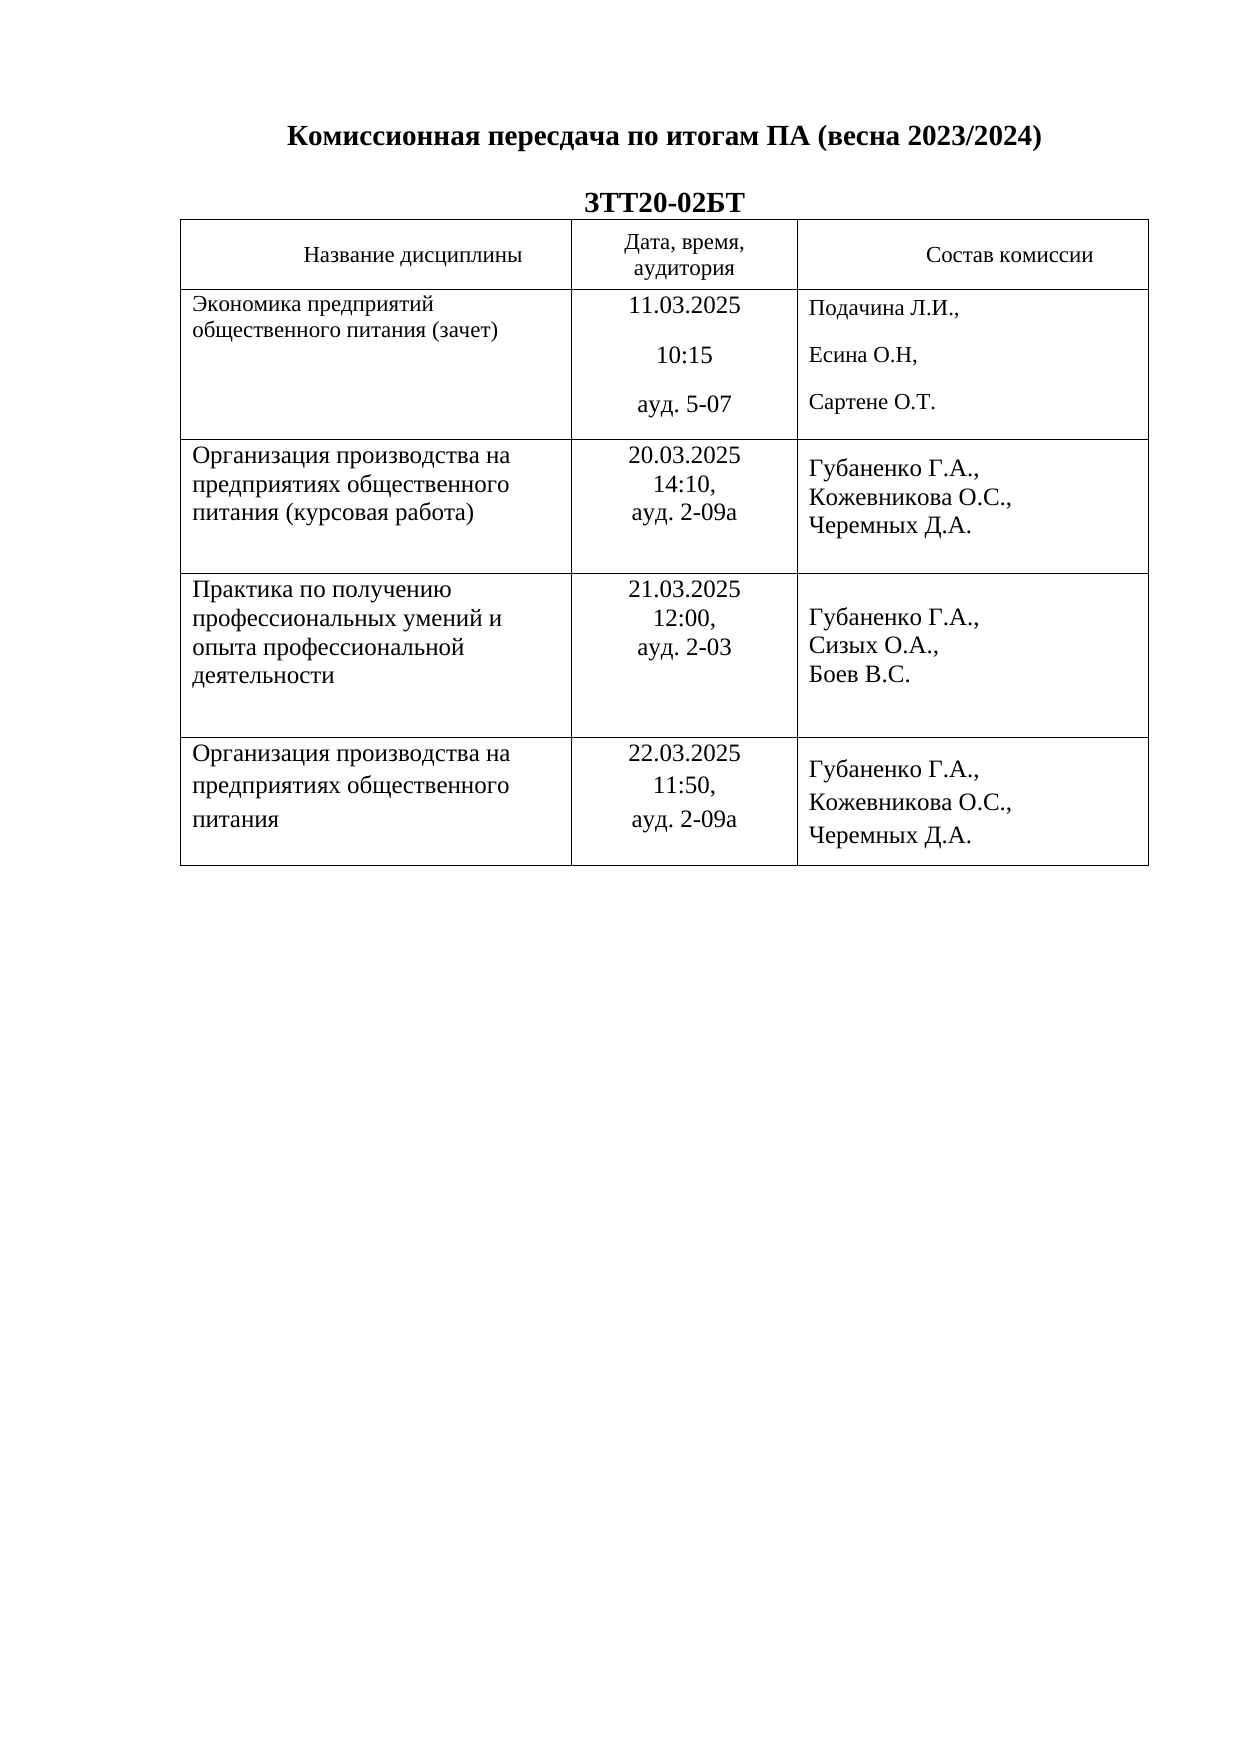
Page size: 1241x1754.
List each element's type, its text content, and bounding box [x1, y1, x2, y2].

table_cell Губаненко Г.А., Кожевникова О.С., Черемных Д.А. [798, 440, 1148, 573]
table_cell 11.03.2025 10:15 ауд. 5-07 [572, 290, 797, 439]
table_cell Губаненко Г.А., Кожевникова О.С., Черемных Д.А. [798, 738, 1148, 865]
table_cell Организация производства на предприятиях общественного питания (курсовая работа) [181, 440, 571, 573]
table_header Название дисциплины [181, 220, 571, 289]
table_cell Губаненко Г.А., Сизых О.А., Боев В.С. [798, 574, 1148, 737]
table_cell 22.03.2025 11:50, ауд. 2-09а [572, 738, 797, 865]
table_cell 21.03.2025 12:00, ауд. 2-03 [572, 574, 797, 737]
table_cell Подачина Л.И., Есина О.Н, Сартене О.Т. [798, 290, 1148, 439]
table_cell Практика по получению профессиональных умений и опыта профессиональной деятельности [181, 574, 571, 737]
table_header Дата, время, аудитория [572, 220, 797, 289]
text Комиссионная пересдача по итогам ПА (весна 2023/2024) [177, 118, 1152, 152]
table_cell Организация производства на предприятиях общественного питания [181, 738, 571, 865]
text ЗТТ20-02БТ [177, 185, 1152, 219]
table_cell Экономика предприятий общественного питания (зачет) [181, 290, 571, 439]
table_cell 20.03.2025 14:10, ауд. 2-09а [572, 440, 797, 573]
table_header Состав комиссии [798, 220, 1148, 289]
